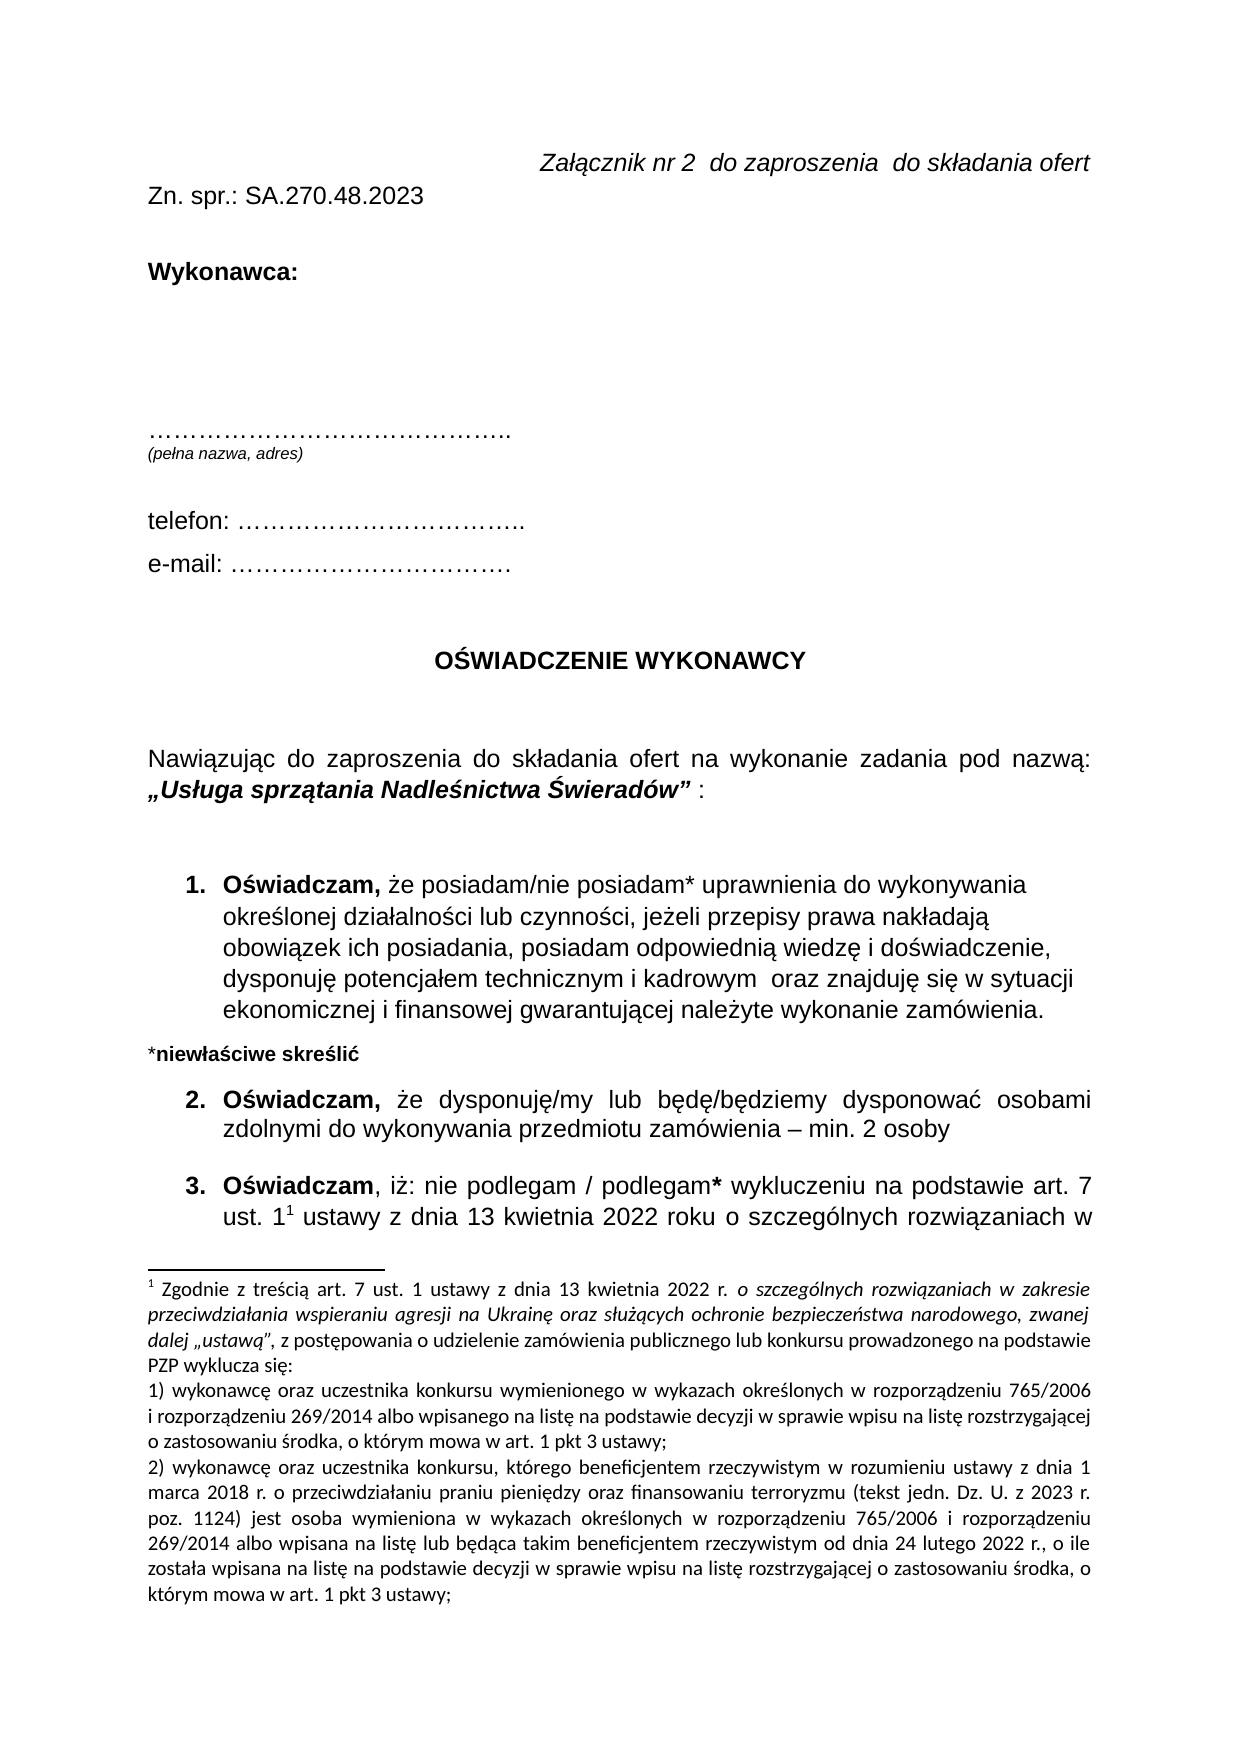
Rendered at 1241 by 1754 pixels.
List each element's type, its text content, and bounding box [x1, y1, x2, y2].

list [185, 1171, 1093, 1231]
text …………………………………….. [148, 415, 517, 444]
text (pełna nazwa, adres) [148, 444, 472, 463]
text Nawiązując do zaproszenia do składania ofert na wykonanie zadania pod nazwą: „Usługa sprzątania Nadleśnictwa Świeradów” : [148, 744, 1093, 804]
text OŚWIADCZENIE WYKONAWCY [148, 646, 1093, 703]
text Wykonawca: [148, 257, 1093, 286]
text Zn. spr.: SA.270.48.2023 [148, 181, 1093, 209]
list Oświadczam, że dysponuję/my lub będę/będziemy dysponować osobami zdolnymi do wykonywania przedmiotu zamówienia – min. 2 osoby [185, 1085, 1093, 1142]
text telefon: …………………………….. [148, 506, 1093, 535]
text e-mail: ……………………………. [148, 549, 1093, 578]
text *niewłaściwe skreślić [148, 1042, 1093, 1066]
text Załącznik nr 2 do zaproszenia do składania ofert [148, 148, 1093, 176]
list Oświadczam, że posiadam/nie posiadam* uprawnienia do wykonywania określonej działalności lub czynności, jeżeli przepisy prawa nakładają obowiązek ich posiadania, posiadam odpowiednią wiedzę i doświadczenie, dysponuję potencjałem technicznym i kadrowym oraz znajduję się w sytuacji ekonomicznej i finansowej gwarantującej należyte wykonanie zamówienia. [185, 870, 1093, 1023]
